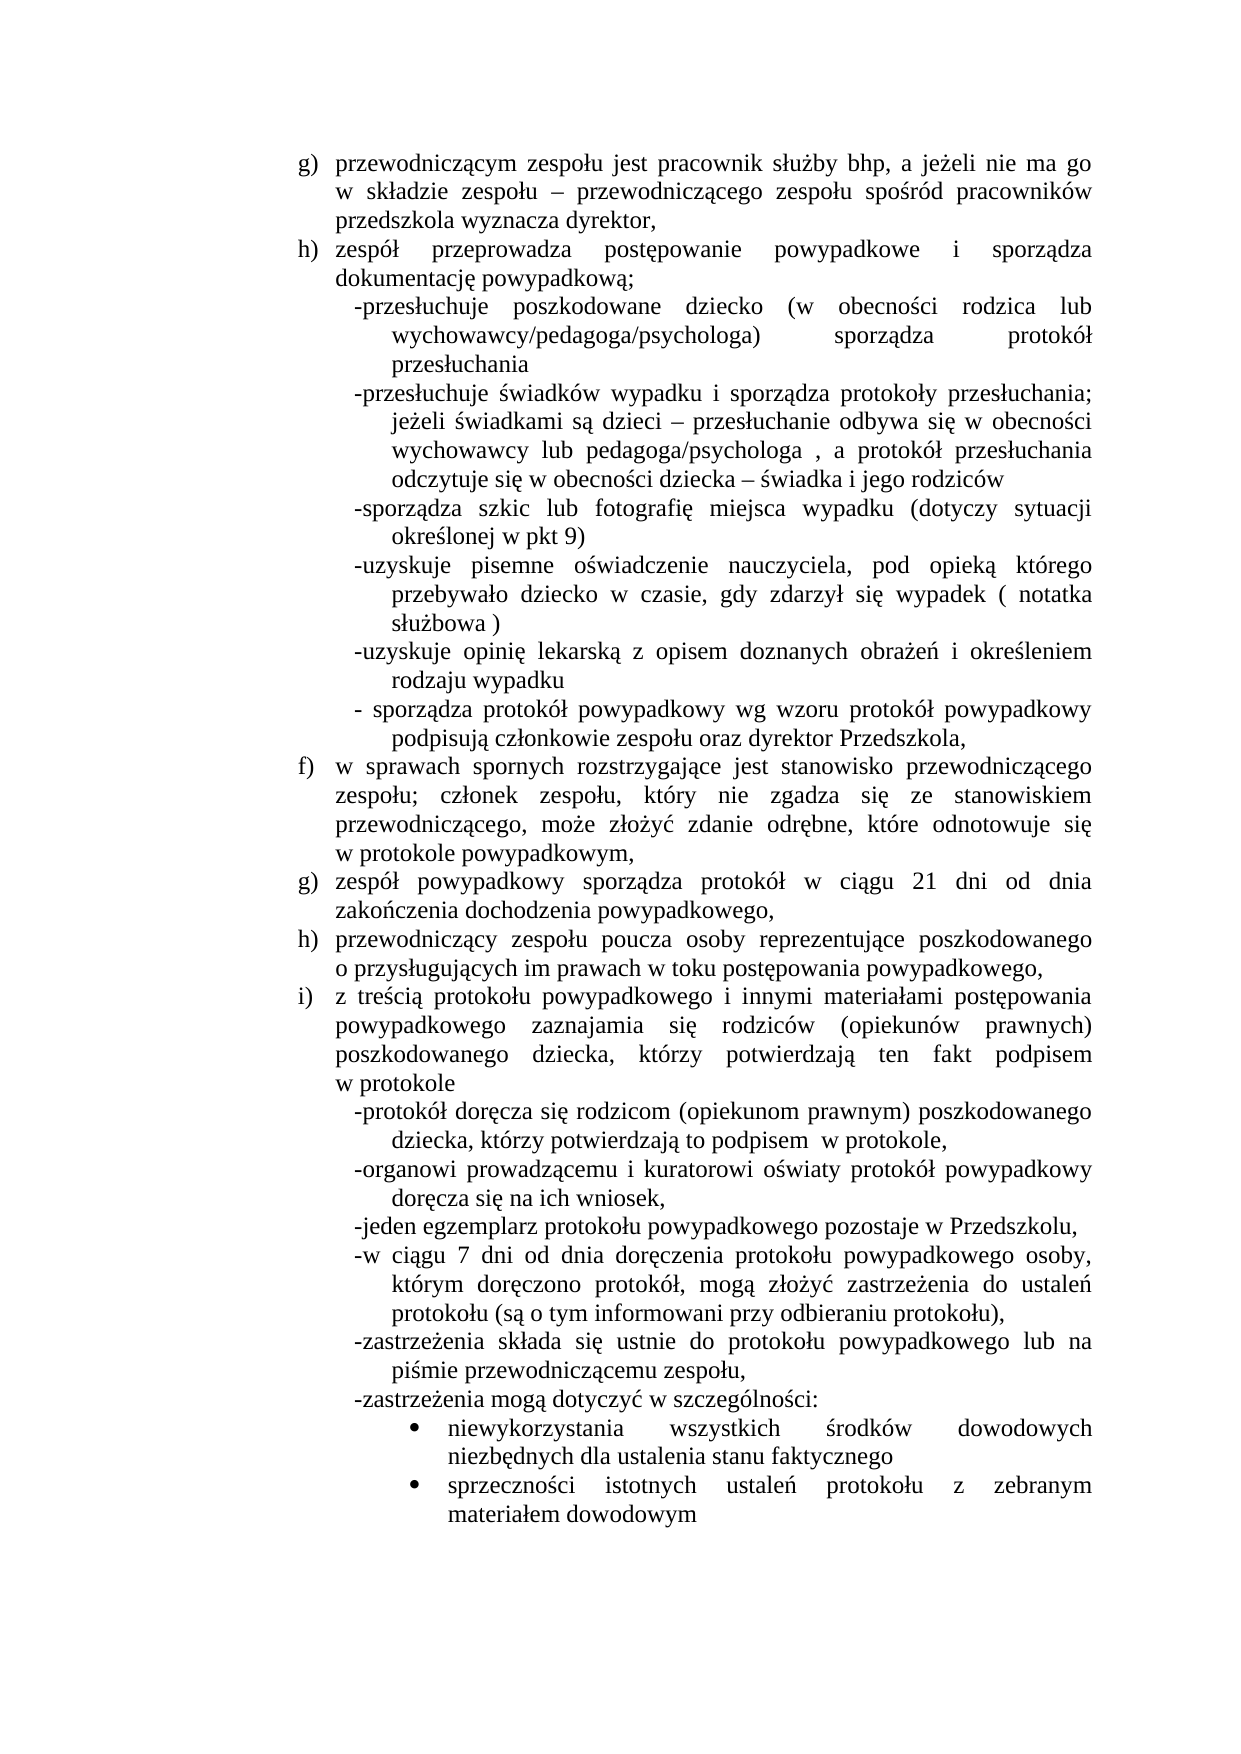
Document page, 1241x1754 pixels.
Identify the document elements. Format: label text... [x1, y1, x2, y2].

list w ciągu 7 dni od dnia doręczenia protokołu powypadkowego osoby, którym doręczono protokół, mogą złożyć zastrzeżenia do ustaleń protokołu (są o tym informowani przy odbieraniu protokołu), [354, 1240, 1093, 1326]
list uzyskuje opinię lekarską z opisem doznanych obrażeń i określeniem rodzaju wypadku [354, 636, 1093, 694]
list niewykorzystania wszystkich środków dowodowych niezbędnych dla ustalenia stanu faktycznego [410, 1413, 1093, 1470]
list w sprawach spornych rozstrzygające jest stanowisko przewodniczącego zespołu; członek zespołu, który nie zgadza się ze stanowiskiem przewodniczącego, może złożyć zdanie odrębne, które odnotowuje się w protokole powypadkowym, [298, 751, 1093, 866]
list zespół przeprowadza postępowanie powypadkowe i sporządza dokumentację powypadkową; [298, 234, 1093, 291]
list zastrzeżenia składa się ustnie do protokołu powypadkowego lub na piśmie przewodniczącemu zespołu, [354, 1326, 1093, 1384]
list przewodniczący zespołu poucza osoby reprezentujące poszkodowanego o przysługujących im prawach w toku postępowania powypadkowego, [298, 924, 1093, 981]
list organowi prowadzącemu i kuratorowi oświaty protokół powypadkowy doręcza się na ich wniosek, [354, 1154, 1093, 1211]
list zastrzeżenia mogą dotyczyć w szczególności: [354, 1384, 1093, 1413]
list przesłuchuje poszkodowane dziecko (w obecności rodzica lub wychowawcy/pedagoga/psychologa) sporządza protokół przesłuchania [354, 291, 1093, 378]
list sporządza szkic lub fotografię miejsca wypadku (dotyczy sytuacji określonej w pkt 9) [354, 493, 1093, 550]
list przewodniczącym zespołu jest pracownik służby bhp, a jeżeli nie ma go w składzie zespołu – przewodniczącego zespołu spośród pracowników przedszkola wyznacza dyrektor, [298, 148, 1093, 234]
list sprzeczności istotnych ustaleń protokołu z zebranym materiałem dowodowym [410, 1470, 1093, 1528]
list z treścią protokołu powypadkowego i innymi materiałami postępowania powypadkowego zaznajamia się rodziców (opiekunów prawnych) poszkodowanego dziecka, którzy potwierdzają ten fakt podpisem w protokole [298, 981, 1093, 1096]
list zespół powypadkowy sporządza protokół w ciągu 21 dni od dnia zakończenia dochodzenia powypadkowego, [298, 866, 1093, 924]
list sporządza protokół powypadkowy wg wzoru protokół powypadkowy podpisują członkowie zespołu oraz dyrektor Przedszkola, [354, 694, 1093, 751]
list protokół doręcza się rodzicom (opiekunom prawnym) poszkodowanego dziecka, którzy potwierdzają to podpisem w protokole, [354, 1096, 1093, 1154]
list jeden egzemplarz protokołu powypadkowego pozostaje w Przedszkolu, [354, 1211, 1093, 1240]
list przesłuchuje świadków wypadku i sporządza protokoły przesłuchania; jeżeli świadkami są dzieci – przesłuchanie odbywa się w obecności wychowawcy lub pedagoga/psychologa , a protokół przesłuchania odczytuje się w obecności dziecka – świadka i jego rodziców [354, 378, 1093, 493]
list uzyskuje pisemne oświadczenie nauczyciela, pod opieką którego przebywało dziecko w czasie, gdy zdarzył się wypadek ( notatka służbowa ) [354, 550, 1093, 636]
